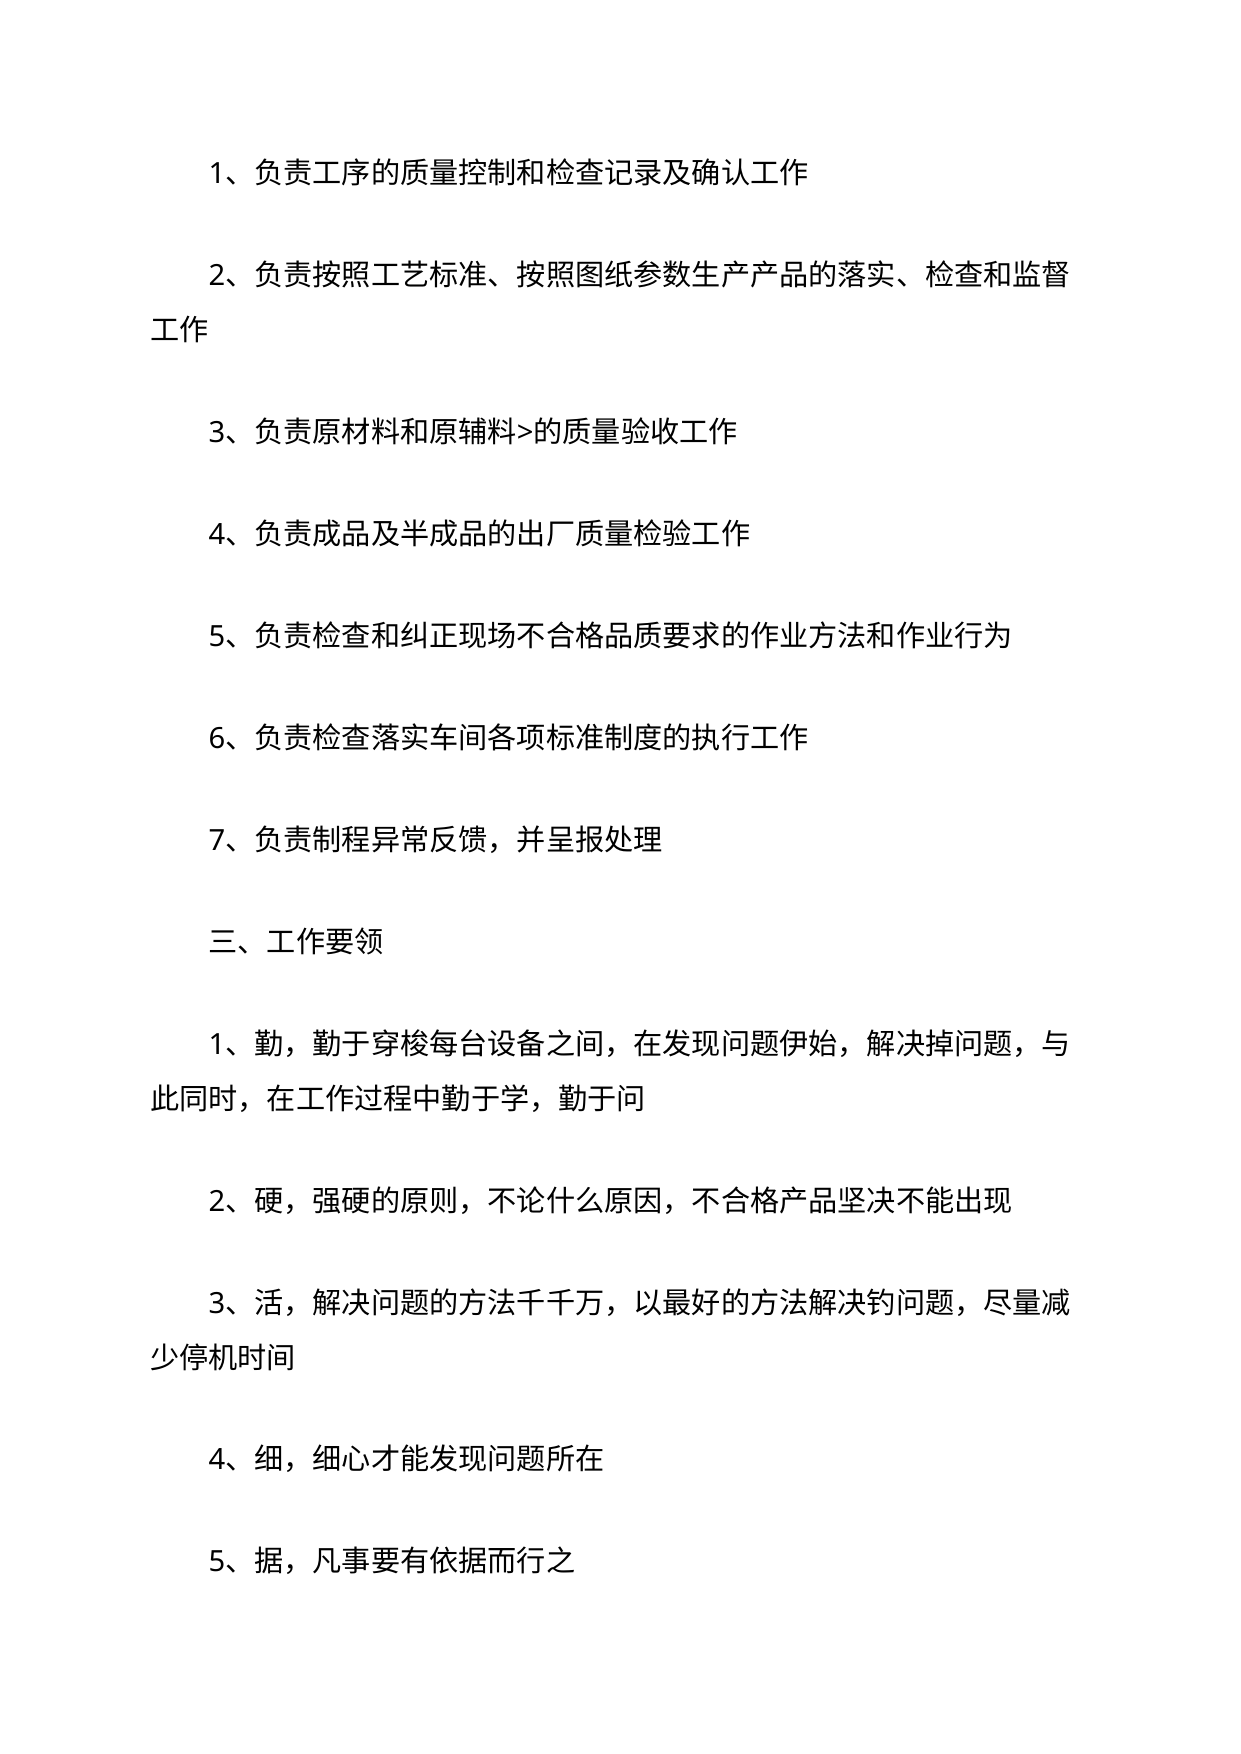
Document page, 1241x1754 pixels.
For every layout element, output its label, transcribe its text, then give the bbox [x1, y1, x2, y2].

text 5、负责检查和纠正现场不合格品质要求的作业方法和作业行为 [150, 613, 1090, 655]
text 5、据，凡事要有依据而行之 [150, 1538, 1090, 1580]
text 2、负责按照工艺标准、按照图纸参数生产产品的落实、检查和监督工作 [150, 252, 1090, 349]
text 7、负责制程异常反馈，并呈报处理 [150, 817, 1090, 859]
text 6、负责检查落实车间各项标准制度的执行工作 [150, 715, 1090, 757]
text 3、负责原材料和原辅料>的质量验收工作 [150, 409, 1090, 451]
text 3、活，解决问题的方法千千万，以最好的方法解决钓问题，尽量减少停机时间 [150, 1279, 1090, 1376]
text 4、负责成品及半成品的出厂质量检验工作 [150, 511, 1090, 553]
text 1、勤，勤于穿梭每台设备之间，在发现问题伊始，解决掉问题，与此同时，在工作过程中勤于学，勤于问 [150, 1020, 1090, 1118]
text 1、负责工序的质量控制和检查记录及确认工作 [150, 150, 1090, 192]
text 2、硬，强硬的原则，不论什么原因，不合格产品坚决不能出现 [150, 1177, 1090, 1219]
text 三、工作要领 [150, 919, 1090, 961]
text 4、细，细心才能发现问题所在 [150, 1436, 1090, 1478]
